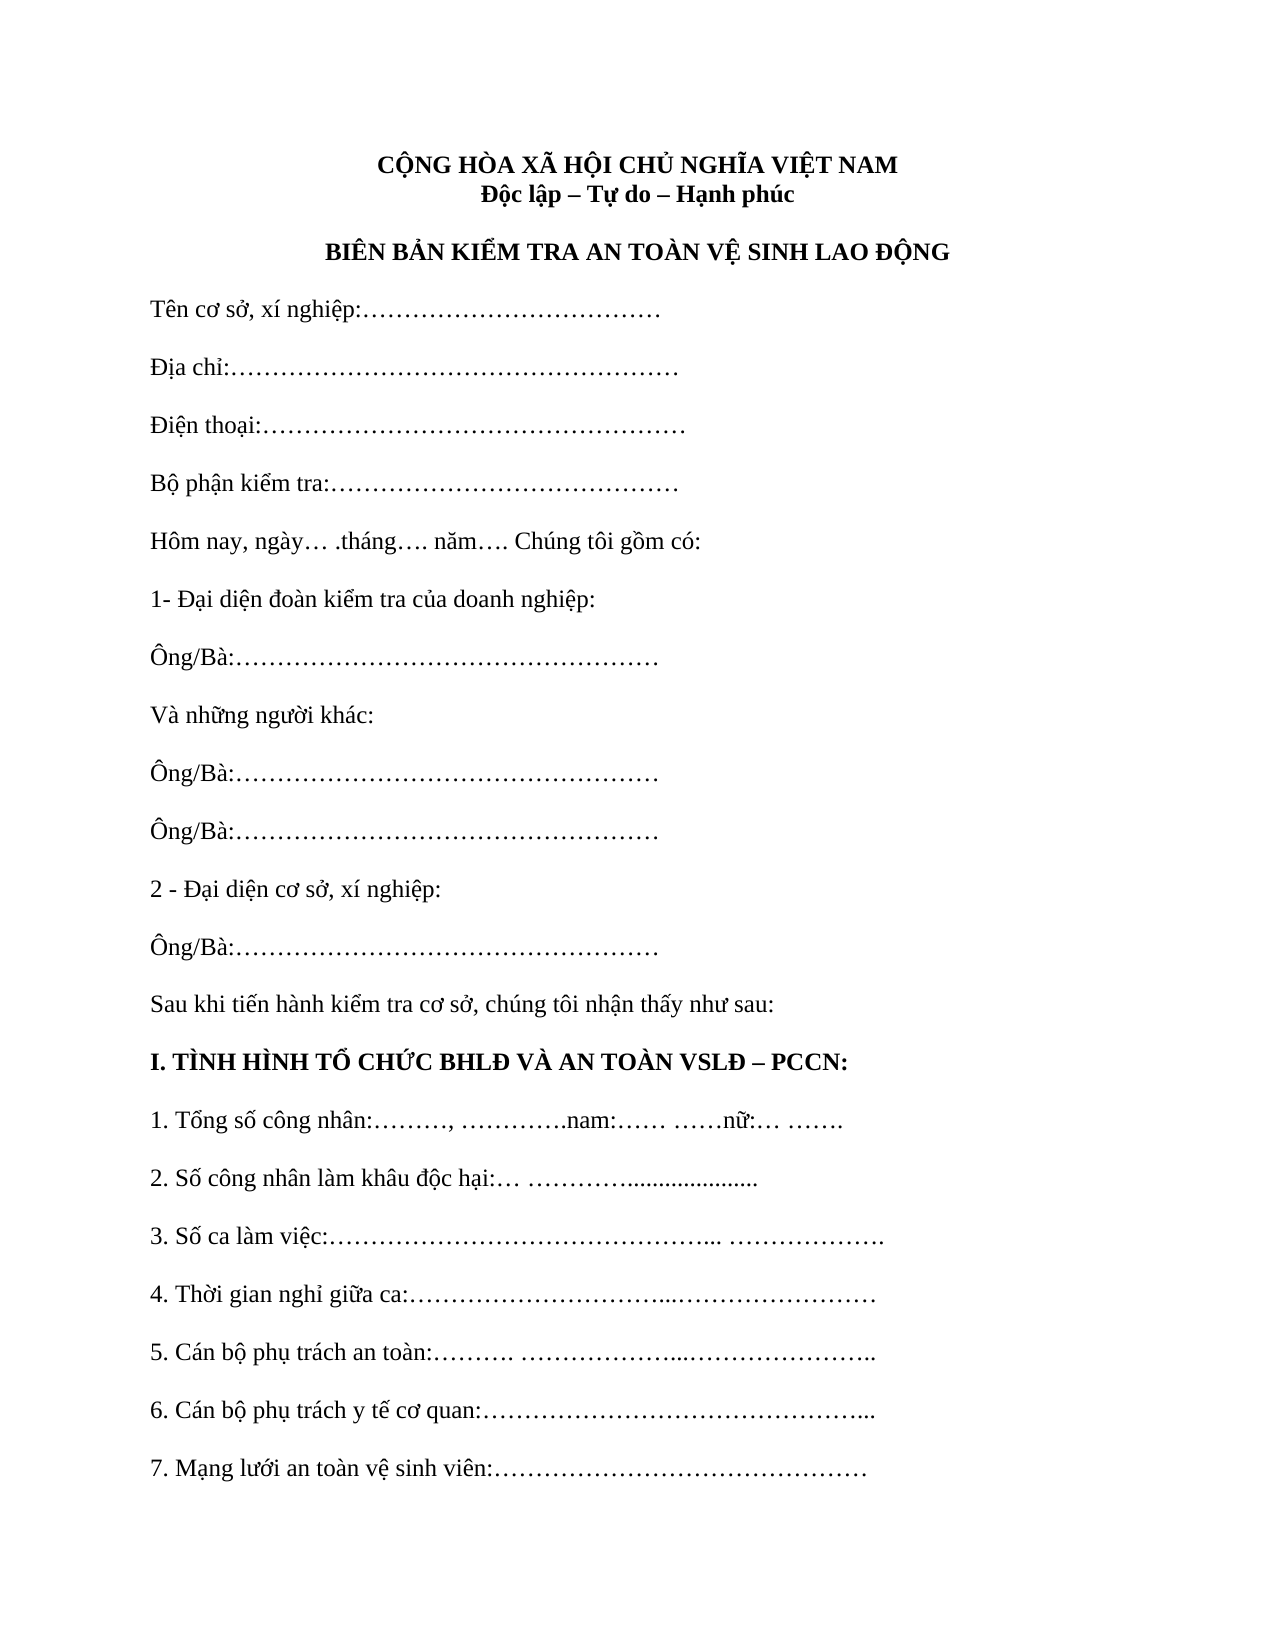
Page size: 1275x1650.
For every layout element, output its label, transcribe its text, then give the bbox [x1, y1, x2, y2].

text Bộ phận kiểm tra:…………………………………… [150, 468, 1125, 497]
text 1- Đại diện đoàn kiểm tra của doanh nghiệp: [150, 584, 1125, 613]
text 2. Số công nhân làm khâu độc hại:… …………..................... [150, 1163, 1125, 1192]
text 3. Số ca làm việc:………………………………………... ………………. [150, 1221, 1125, 1250]
text Ông/Bà:…………………………………………… [150, 758, 1125, 787]
text Điện thoại:…………………………………………… [150, 410, 1125, 439]
text I. TÌNH HÌNH TỔ CHỨC BHLĐ VÀ AN TOÀN VSLĐ – PCCN: [150, 1047, 1125, 1076]
text Ông/Bà:…………………………………………… [150, 816, 1125, 844]
text Ông/Bà:…………………………………………… [150, 932, 1125, 960]
text Hôm nay, ngày… .tháng…. năm…. Chúng tôi gồm có: [150, 526, 1125, 555]
text Địa chỉ:……………………………………………… [150, 352, 1125, 381]
text Tên cơ sở, xí nghiệp:……………………………… [150, 294, 1125, 323]
text Sau khi tiến hành kiểm tra cơ sở, chúng tôi nhận thấy như sau: [150, 989, 1125, 1018]
text Và những người khác: [150, 700, 1125, 729]
text 2 - Đại diện cơ sở, xí nghiệp: [150, 874, 1125, 902]
text Ông/Bà:…………………………………………… [150, 642, 1125, 671]
text CỘNG HÒA XÃ HỘI CHỦ NGHĨA VIỆT NAM Độc lập – Tự do – Hạnh phúc [150, 150, 1125, 207]
text 7. Mạng lưới an toàn vệ sinh viên:……………………………………… [150, 1453, 1125, 1482]
text BIÊN BẢN KIỂM TRA AN TOÀN VỆ SINH LAO ĐỘNG [150, 237, 1125, 265]
text 6. Cán bộ phụ trách y tế cơ quan:………………………………………... [150, 1395, 1125, 1424]
text 1. Tổng số công nhân:………, ………….nam:…… ……nữ:… ……. [150, 1105, 1125, 1134]
text 5. Cán bộ phụ trách an toàn:………. ………………...………………….. [150, 1337, 1125, 1366]
text 4. Thời gian nghỉ giữa ca:…………………………...…………………… [150, 1279, 1125, 1308]
